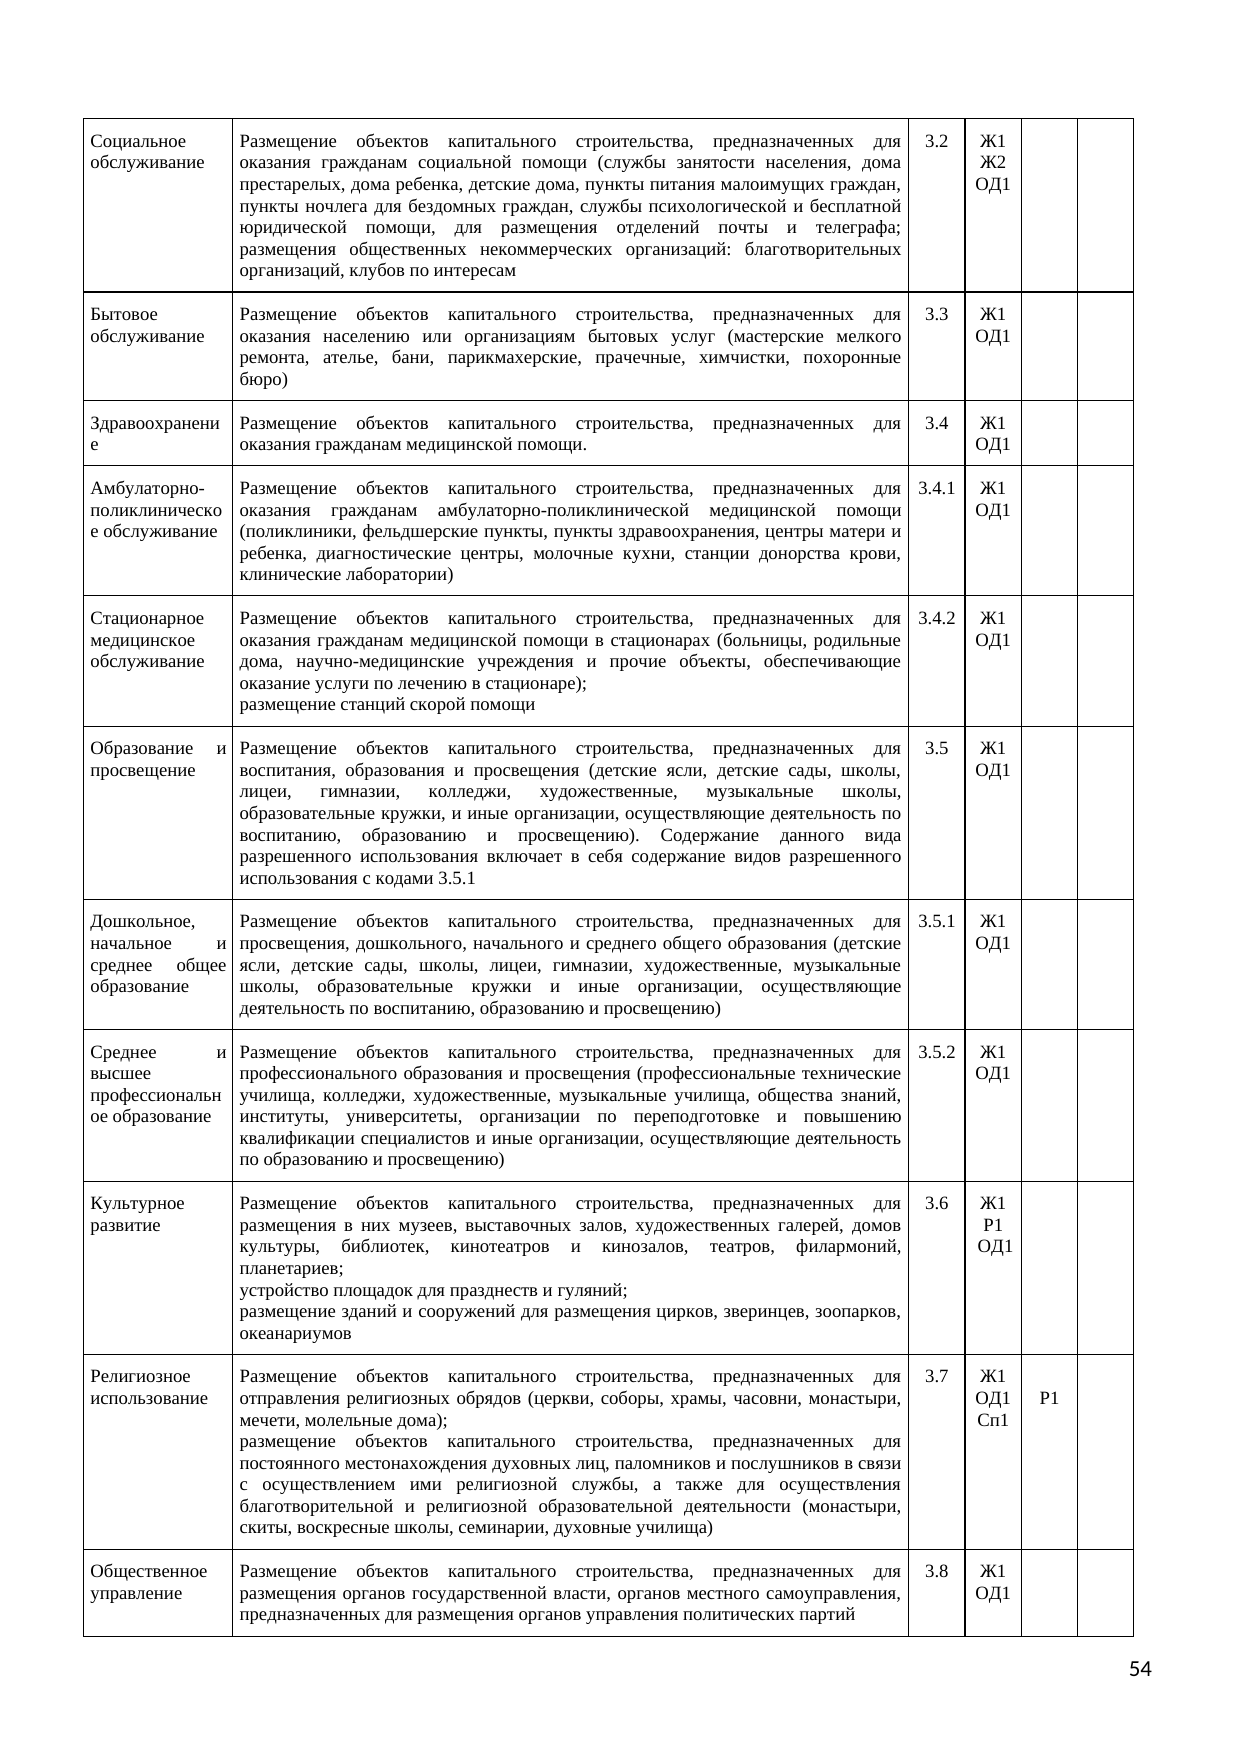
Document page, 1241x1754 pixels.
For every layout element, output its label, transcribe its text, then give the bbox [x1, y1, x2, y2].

table_cell [1078, 596, 1133, 726]
table_cell Размещение объектов капитального строительства, предназначенных для оказания гражданам медицинской помощи. [233, 401, 908, 465]
table_cell Размещение объектов капитального строительства, предназначенных для отправления религиозных обрядов (церкви, соборы, храмы, часовни, монастыри, мечети, молельные дома); размещение объектов капитального строительства, предназначенных для постоянного местонахождения духовных лиц, паломников и послушников в связи с осуществлением ими религиозной службы, а также для осуществления благотворительной и религиозной образовательной деятельности (монастыри, скиты, воскресные школы, семинарии, духовные училища) [233, 1355, 908, 1548]
table_cell [1022, 401, 1077, 465]
table_cell Ж1 ОД1 [966, 1030, 1021, 1181]
table_cell Ж1 ОД1 [966, 727, 1021, 899]
table_cell Религиозное использование [84, 1355, 232, 1548]
table_cell Ж1 Р1 ОД1 [966, 1182, 1021, 1354]
table_cell [1078, 1182, 1133, 1354]
table_cell Общественное управление [84, 1550, 232, 1636]
table_cell [1022, 596, 1077, 726]
table_cell Размещение объектов капитального строительства, предназначенных для оказания гражданам медицинской помощи в стационарах (больницы, родильные дома, научно-медицинские учреждения и прочие объекты, обеспечивающие оказание услуги по лечению в стационаре); размещение станций скорой помощи [233, 596, 908, 726]
table_cell 3.4 [909, 401, 964, 465]
table_cell [1078, 401, 1133, 465]
table_cell Амбулаторно-поликлиническое обслуживание [84, 466, 232, 595]
table_cell Культурное развитие [84, 1182, 232, 1354]
table_cell [1022, 1550, 1077, 1636]
table_cell Образование и просвещение [84, 727, 232, 899]
table_cell [1078, 466, 1133, 595]
table_cell 3.5.2 [909, 1030, 964, 1181]
table_cell [1078, 293, 1133, 400]
table_cell 3.3 [909, 293, 964, 400]
table_cell Размещение объектов капитального строительства, предназначенных для профессионального образования и просвещения (профессиональные технические училища, колледжи, художественные, музыкальные училища, общества знаний, институты, университеты, организации по переподготовке и повышению квалификации специалистов и иные организации, осуществляющие деятельность по образованию и просвещению) [233, 1030, 908, 1181]
table_cell Ж1 ОД1 [966, 293, 1021, 400]
table_cell [1022, 466, 1077, 595]
table_cell 3.6 [909, 1182, 964, 1354]
table_cell 3.5.1 [909, 900, 964, 1029]
table_cell Ж1 ОД1 [966, 466, 1021, 595]
table_cell Р1 [1022, 1355, 1077, 1548]
table_cell Ж1 ОД1 [966, 401, 1021, 465]
table_cell Размещение объектов капитального строительства, предназначенных для оказания населению или организациям бытовых услуг (мастерские мелкого ремонта, ателье, бани, парикмахерские, прачечные, химчистки, похоронные бюро) [233, 293, 908, 400]
table_cell 3.7 [909, 1355, 964, 1548]
table_cell Размещение объектов капитального строительства, предназначенных для воспитания, образования и просвещения (детские ясли, детские сады, школы, лицеи, гимназии, колледжи, художественные, музыкальные школы, образовательные кружки, и иные организации, осуществляющие деятельность по воспитанию, образованию и просвещению). Содержание данного вида разрешенного использования включает в себя содержание видов разрешенного использования с кодами 3.5.1 [233, 727, 908, 899]
table_cell 3.8 [909, 1550, 964, 1636]
table_cell [1078, 1355, 1133, 1548]
table_cell Размещение объектов капитального строительства, предназначенных для оказания гражданам социальной помощи (службы занятости населения, дома престарелых, дома ребенка, детские дома, пункты питания малоимущих граждан, пункты ночлега для бездомных граждан, службы психологической и бесплатной юридической помощи, для размещения отделений почты и телеграфа; размещения общественных некоммерческих организаций: благотворительных организаций, клубов по интересам [233, 119, 908, 291]
table_cell Дошкольное, начальное и среднее общее образование [84, 900, 232, 1029]
table_cell [1022, 1030, 1077, 1181]
table_cell Бытовое обслуживание [84, 293, 232, 400]
table_cell 3.4.2 [909, 596, 964, 726]
table_cell Ж1 ОД1 [966, 900, 1021, 1029]
table_cell Ж1 Ж2 ОД1 [966, 119, 1021, 291]
table_cell Стационарное медицинское обслуживание [84, 596, 232, 726]
table_cell [1022, 1182, 1077, 1354]
table_cell 3.4.1 [909, 466, 964, 595]
table_cell Социальное обслуживание [84, 119, 232, 291]
table_cell Размещение объектов капитального строительства, предназначенных для размещения в них музеев, выставочных залов, художественных галерей, домов культуры, библиотек, кинотеатров и кинозалов, театров, филармоний, планетариев; устройство площадок для празднеств и гуляний; размещение зданий и сооружений для размещения цирков, зверинцев, зоопарков, океанариумов [233, 1182, 908, 1354]
table_cell [1078, 900, 1133, 1029]
table_cell Размещение объектов капитального строительства, предназначенных для оказания гражданам амбулаторно-поликлинической медицинской помощи (поликлиники, фельдшерские пункты, пункты здравоохранения, центры матери и ребенка, диагностические центры, молочные кухни, станции донорства крови, клинические лаборатории) [233, 466, 908, 595]
table_cell Среднее и высшее профессиональное образование [84, 1030, 232, 1181]
table_cell [1022, 119, 1077, 291]
table_cell Ж1 ОД1 Сп1 [966, 1355, 1021, 1548]
table_cell [1022, 293, 1077, 400]
table_cell [1022, 900, 1077, 1029]
table_cell 3.2 [909, 119, 964, 291]
table_cell Размещение объектов капитального строительства, предназначенных для размещения органов государственной власти, органов местного самоуправления, предназначенных для размещения органов управления политических партий [233, 1550, 908, 1636]
table_cell Размещение объектов капитального строительства, предназначенных для просвещения, дошкольного, начального и среднего общего образования (детские ясли, детские сады, школы, лицеи, гимназии, художественные, музыкальные школы, образовательные кружки и иные организации, осуществляющие деятельность по воспитанию, образованию и просвещению) [233, 900, 908, 1029]
table_cell [1078, 1030, 1133, 1181]
table_cell [1078, 119, 1133, 291]
table_cell Ж1 ОД1 [966, 1550, 1021, 1636]
table_cell [1022, 727, 1077, 899]
table_cell 3.5 [909, 727, 964, 899]
table_cell Здравоохранение [84, 401, 232, 465]
table_cell Ж1 ОД1 [966, 596, 1021, 726]
table_cell [1078, 1550, 1133, 1636]
table_cell [1078, 727, 1133, 899]
